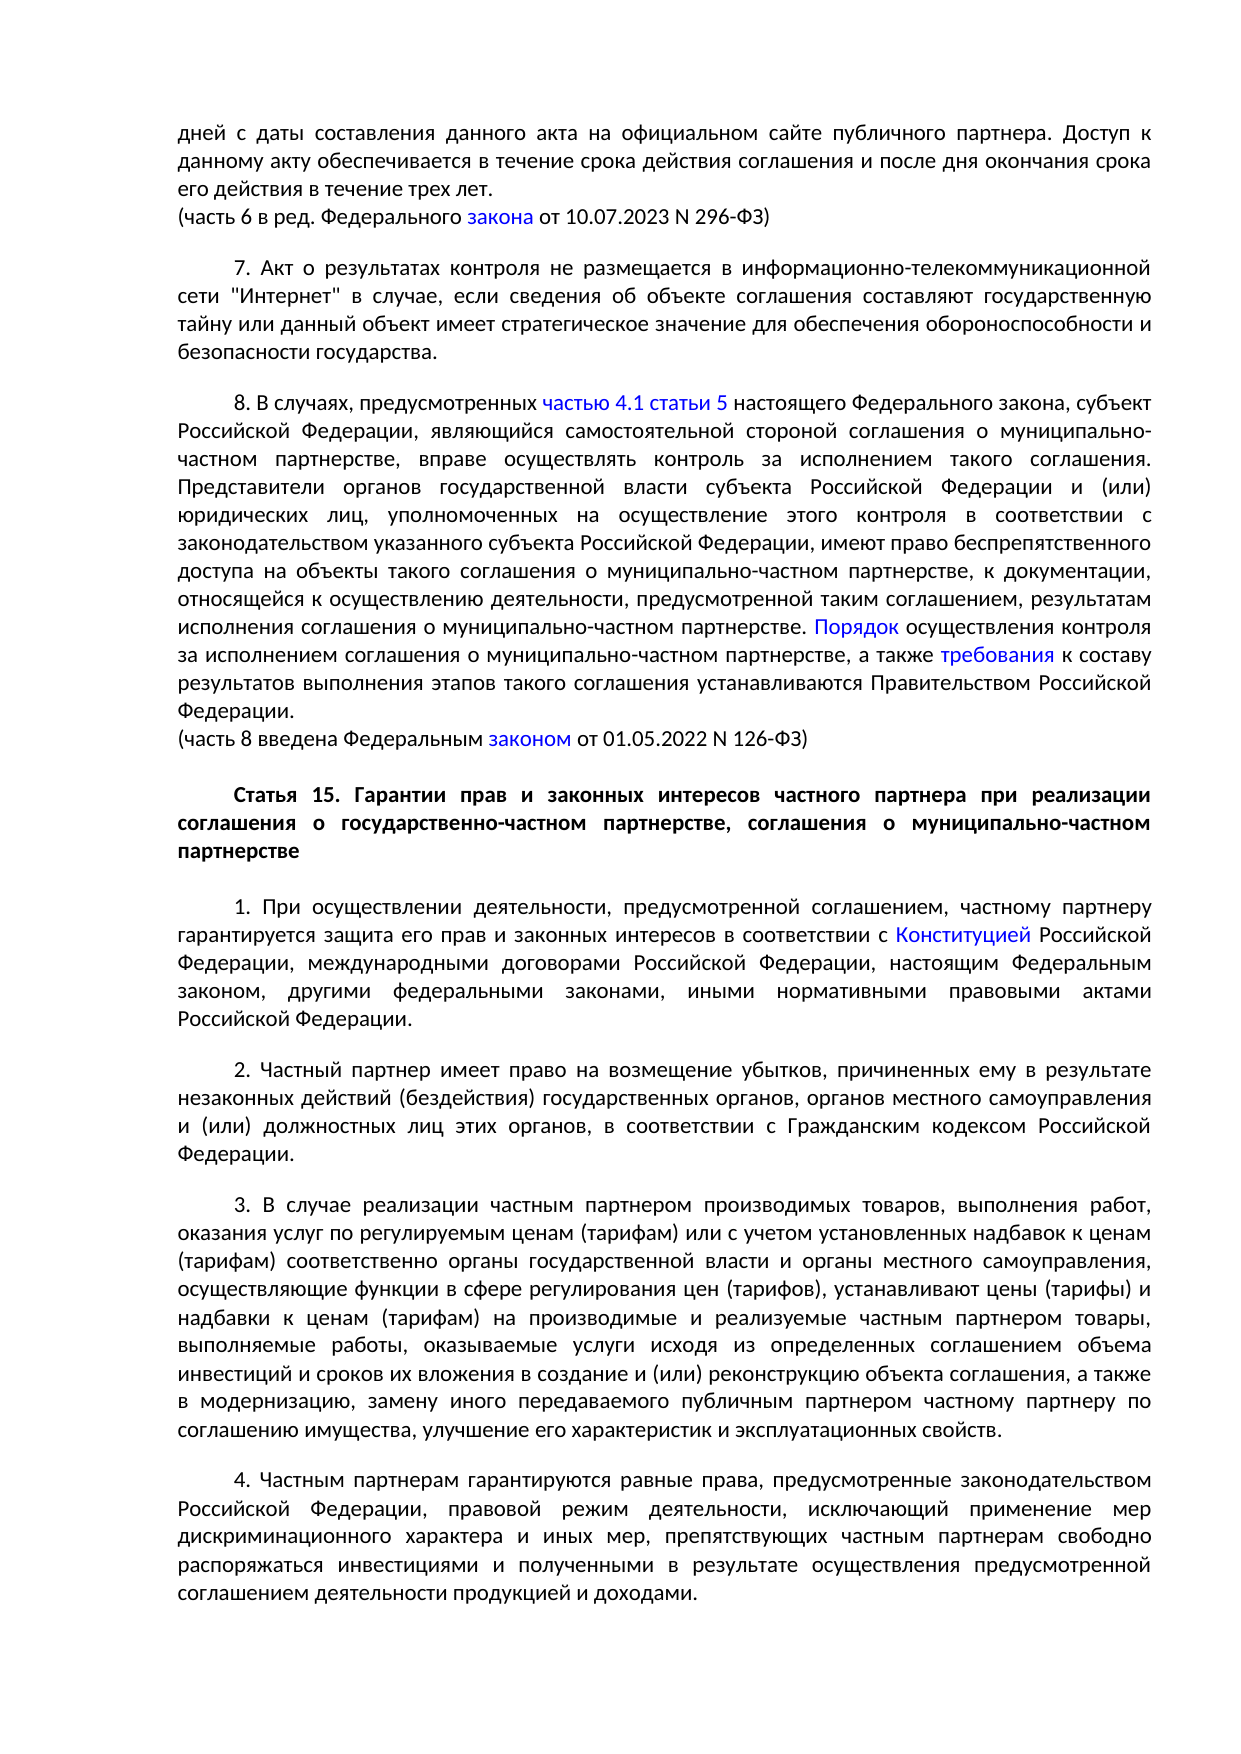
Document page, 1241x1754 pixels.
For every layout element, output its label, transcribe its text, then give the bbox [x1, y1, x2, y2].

text (часть 8 введена Федеральным законом от 01.05.2022 N 126-ФЗ) [177, 724, 1152, 752]
text 4. Частным партнерам гарантируются равные права, предусмотренные законодательством Российской Федерации, правовой режим деятельности, исключающий применение мер дискриминационного характера и иных мер, препятствующих частным партнерам свободно распоряжаться инвестициями и полученными в результате осуществления предусмотренной соглашением деятельности продукцией и доходами. [177, 1466, 1152, 1606]
text 1. При осуществлении деятельности, предусмотренной соглашением, частному партнеру гарантируется защита его прав и законных интересов в соответствии с Конституцией Российской Федерации, международными договорами Российской Федерации, настоящим Федеральным законом, другими федеральными законами, иными нормативными правовыми актами Российской Федерации. [177, 892, 1152, 1033]
text 3. В случае реализации частным партнером производимых товаров, выполнения работ, оказания услуг по регулируемым ценам (тарифам) или с учетом установленных надбавок к ценам (тарифам) соответственно органы государственной власти и органы местного самоуправления, осуществляющие функции в сфере регулирования цен (тарифов), устанавливают цены (тарифы) и надбавки к ценам (тарифам) на производимые и реализуемые частным партнером товары, выполняемые работы, оказываемые услуги исходя из определенных соглашением объема инвестиций и сроков их вложения в создание и (или) реконструкцию объекта соглашения, а также в модернизацию, замену иного передаваемого публичным партнером частному партнеру по соглашению имущества, улучшение его характеристик и эксплуатационных свойств. [177, 1191, 1152, 1443]
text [177, 118, 1152, 202]
text 7. Акт о результатах контроля не размещается в информационно-телекоммуникационной сети "Интернет" в случае, если сведения об объекте соглашения составляют государственную тайну или данный объект имеет стратегическое значение для обеспечения обороноспособности и безопасности государства. [177, 253, 1152, 365]
text (часть 6 в ред. Федерального закона от 10.07.2023 N 296-ФЗ) [177, 202, 1152, 230]
text 2. Частный партнер имеет право на возмещение убытков, причиненных ему в результате незаконных действий (бездействия) государственных органов, органов местного самоуправления и (или) должностных лиц этих органов, в соответствии с Гражданским кодексом Российской Федерации. [177, 1056, 1152, 1168]
text 8. В случаях, предусмотренных частью 4.1 статьи 5 настоящего Федерального закона, субъект Российской Федерации, являющийся самостоятельной стороной соглашения о муниципально-частном партнерстве, вправе осуществлять контроль за исполнением такого соглашения. Представители органов государственной власти субъекта Российской Федерации и (или) юридических лиц, уполномоченных на осуществление этого контроля в соответствии с законодательством указанного субъекта Российской Федерации, имеют право беспрепятственного доступа на объекты такого соглашения о муниципально-частном партнерстве, к документации, относящейся к осуществлению деятельности, предусмотренной таким соглашением, результатам исполнения соглашения о муниципально-частном партнерстве. Порядок осуществления контроля за исполнением соглашения о муниципально-частном партнерстве, а также требования к составу результатов выполнения этапов такого соглашения устанавливаются Правительством Российской Федерации. [177, 388, 1152, 724]
title Статья 15. Гарантии прав и законных интересов частного партнера при реализации соглашения о государственно-частном партнерстве, соглашения о муниципально-частном партнерстве [177, 780, 1152, 864]
